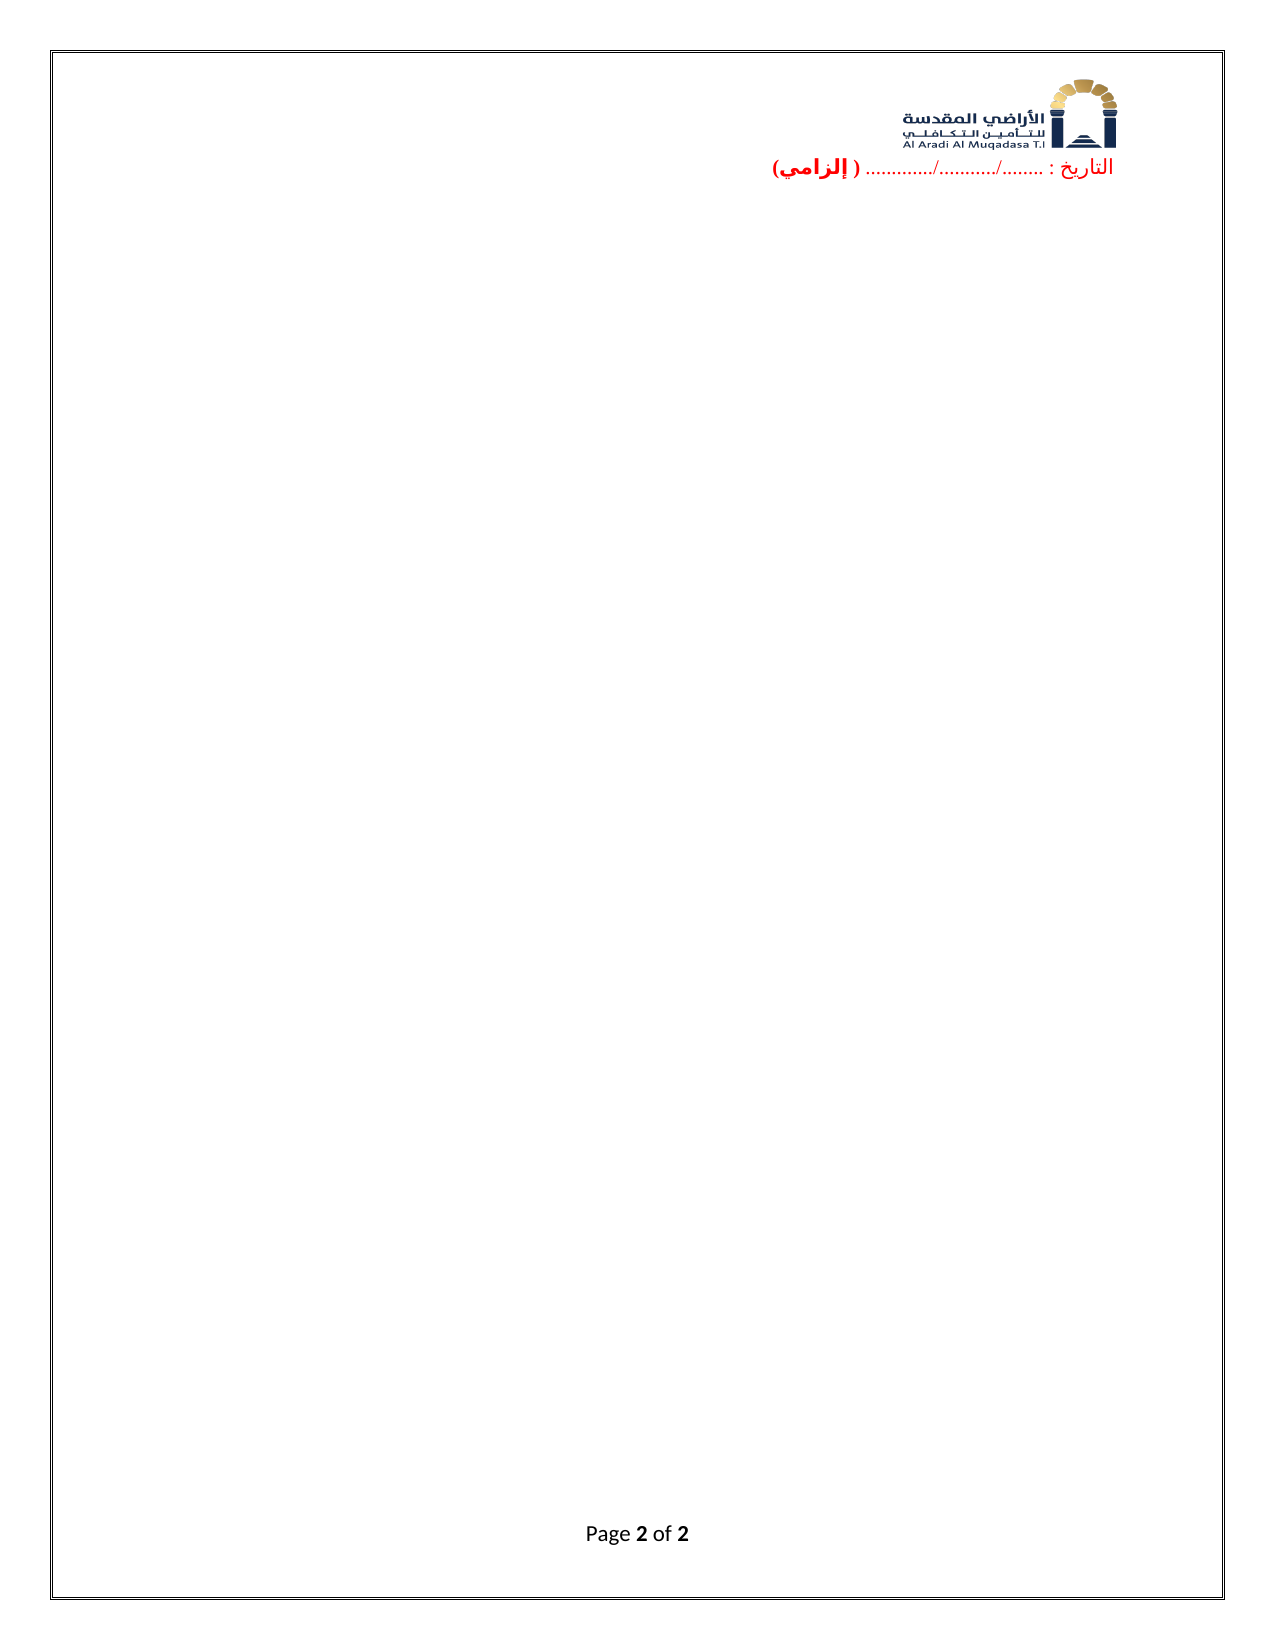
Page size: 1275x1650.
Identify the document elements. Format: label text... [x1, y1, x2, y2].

picture [895, 75, 1125, 155]
